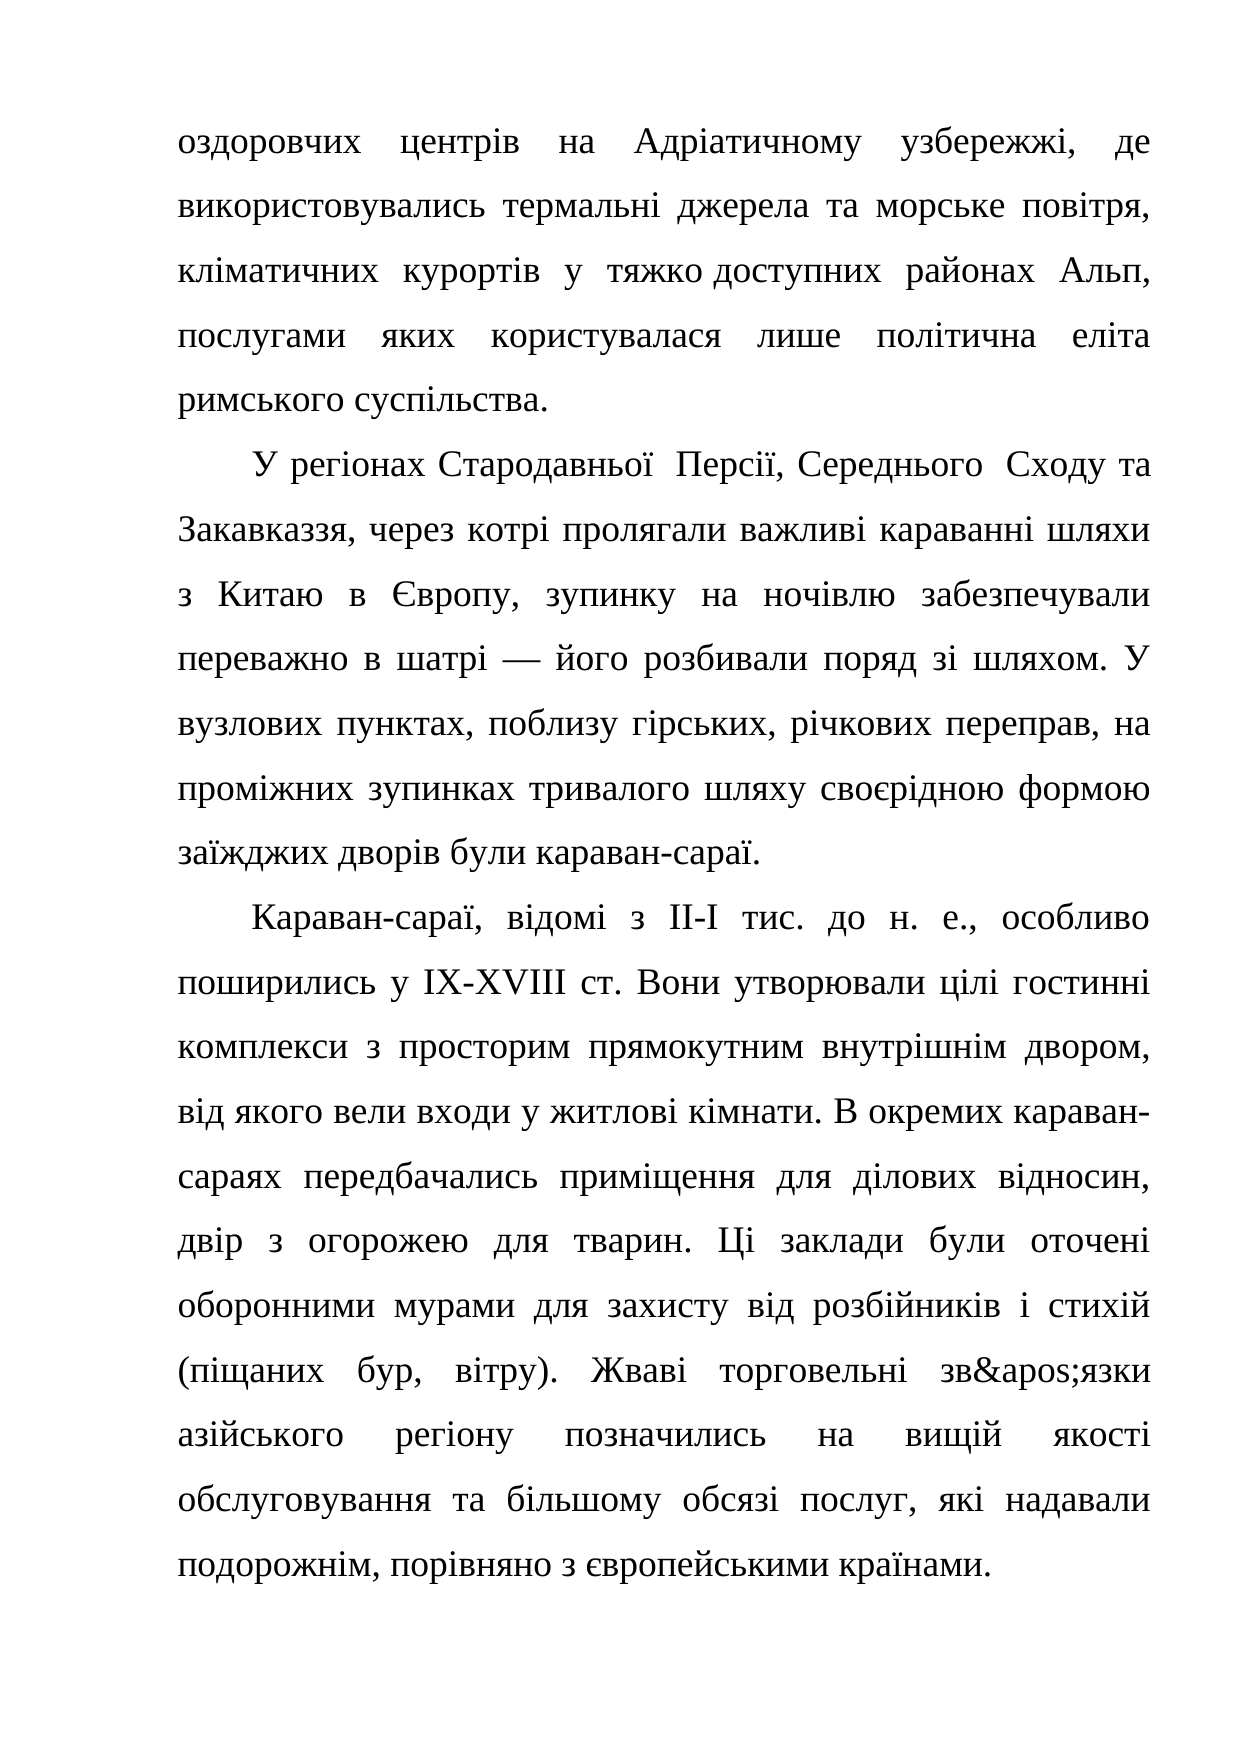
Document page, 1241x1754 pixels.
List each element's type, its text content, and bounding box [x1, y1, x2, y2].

text Караван-сараї, відомі з II-І тис. до н. е., особливо поширились у IX-XVIII ст. Вони утворювали цілі гостинні комплекси з просторим прямокутним внутрішнім двором, від якого вели входи у житлові кімнати. В окремих караван-сараях передбачались приміщення для ділових відносин, двір з огорожею для тварин. Ці заклади були оточені оборонними мурами для захисту від розбійників і стихій (піщаних бур, вітру). Жваві торговельні зв&apos;язки азійського регіону позначились на вищій якості обслуговування та більшому обсязі послуг, які надавали подорожнім, порівняно з європейськими країнами. [177, 894, 1152, 1584]
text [177, 118, 1152, 420]
text У регіонах Стародавньої Персії, Середнього Сходу та Закавказзя, через котрі пролягали важливі караванні шляхи з Китаю в Європу, зупинку на ночівлю забезпечували переважно в шатрі — його розбивали поряд зі шляхом. У вузлових пунктах, поблизу гірських, річкових переправ, на проміжних зупинках тривалого шляху своєрідною формою заїжджих дворів були караван-сараї. [177, 442, 1152, 873]
